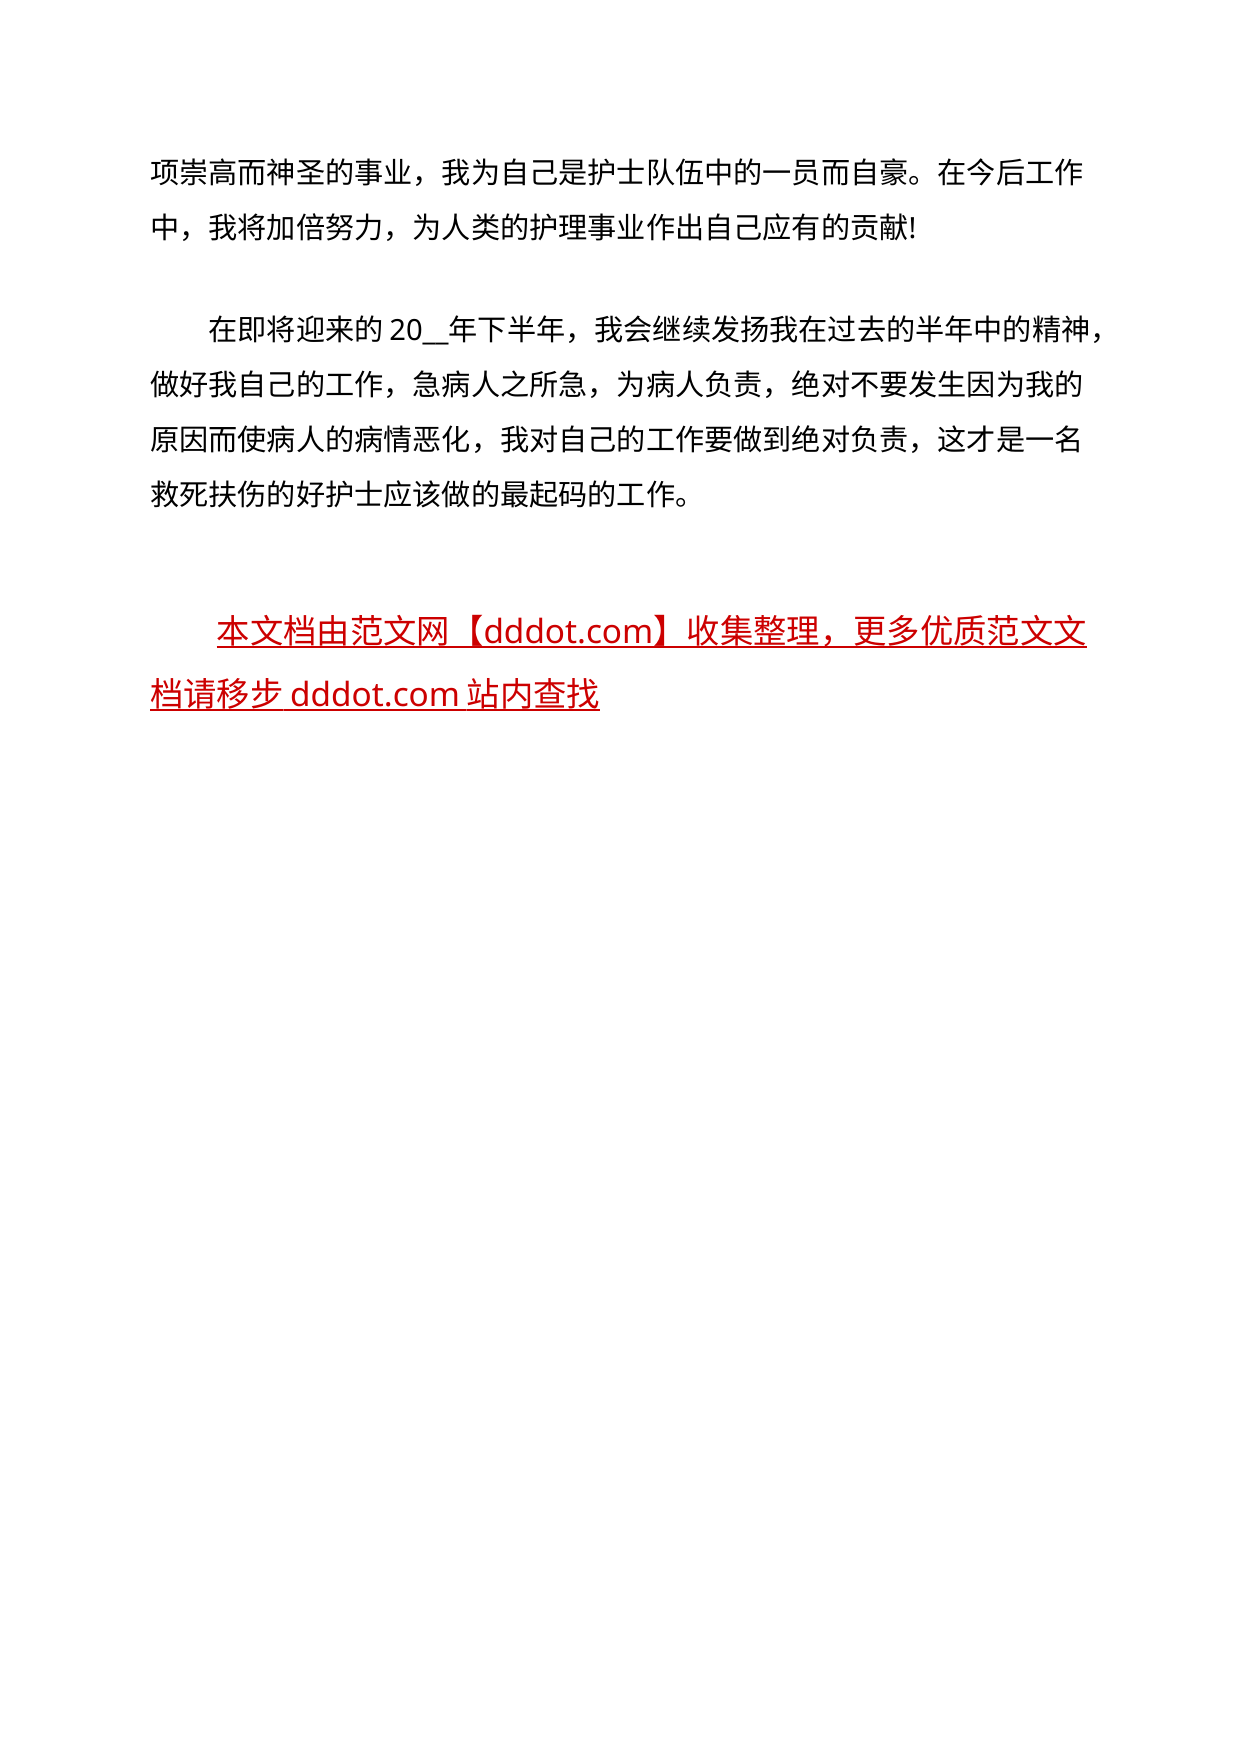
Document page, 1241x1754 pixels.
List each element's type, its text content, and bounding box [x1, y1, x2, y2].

text 在即将迎来的20__年下半年，我会继续发扬我在过去的半年中的精神，做好我自己的工作，急病人之所急，为病人负责，绝对不要发生因为我的原因而使病人的病情恶化，我对自己的工作要做到绝对负责，这才是一名救死扶伤的好护士应该做的最起码的工作。 [150, 307, 1090, 514]
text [150, 150, 1090, 247]
text 本文档由范文网【dddot.com】收集整理，更多优质范文文档请移步dddot.com站内查找 [150, 605, 1090, 716]
